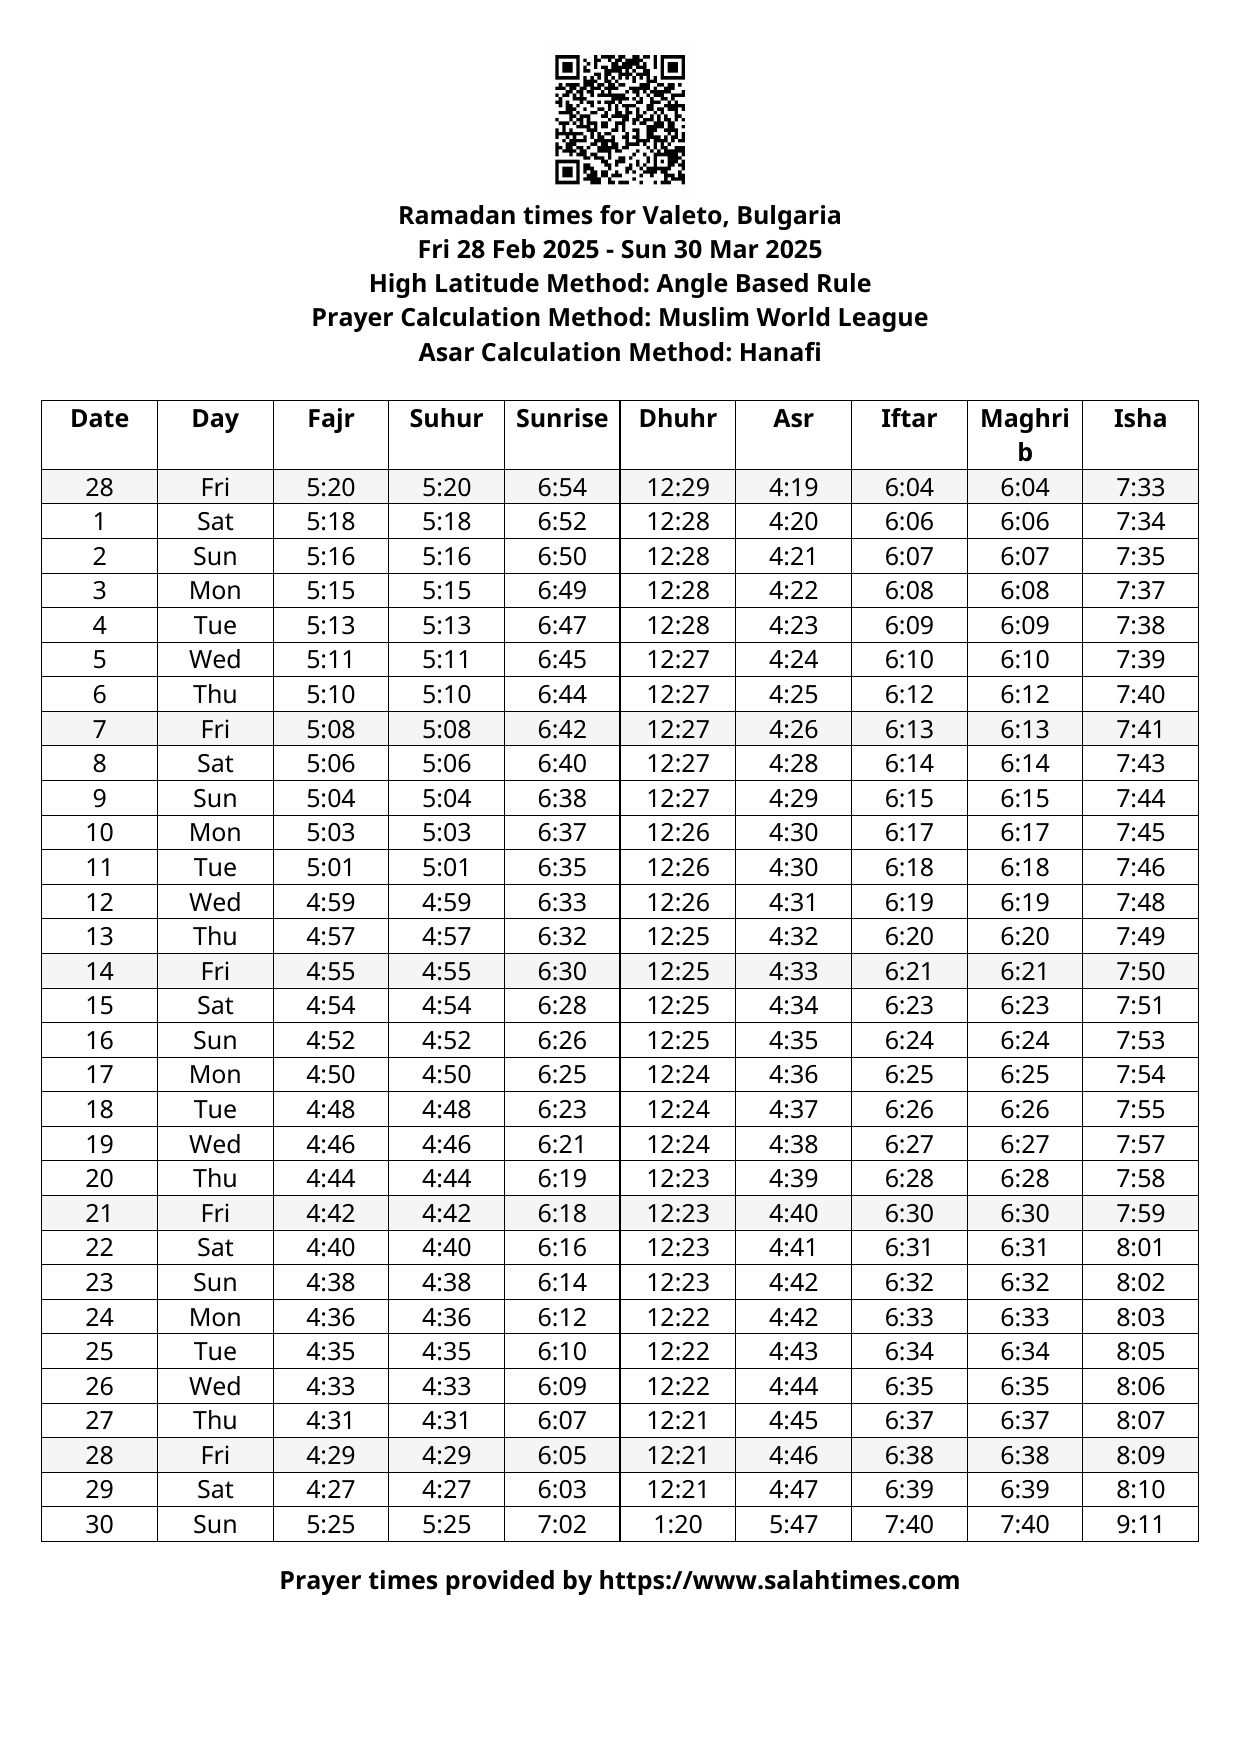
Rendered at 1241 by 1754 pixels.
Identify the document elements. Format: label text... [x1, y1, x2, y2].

table_cell 6:25 [968, 1058, 1082, 1091]
table_cell 4:40 [389, 1231, 504, 1264]
table_cell 4:36 [736, 1058, 851, 1091]
table_cell Sun [158, 539, 273, 572]
table_cell 4:46 [736, 1438, 851, 1472]
table_cell 6:13 [968, 712, 1082, 745]
table_cell Tue [158, 850, 273, 884]
table_cell 17 [42, 1058, 157, 1091]
table_cell 12:23 [621, 1265, 735, 1299]
table_cell 5:10 [274, 677, 388, 711]
table_cell Mon [158, 574, 273, 607]
table_cell 4:25 [736, 677, 851, 711]
table_cell 9 [42, 781, 157, 814]
table_cell 7:44 [1083, 781, 1198, 814]
table_cell 12:23 [621, 1196, 735, 1229]
table_cell 6:28 [852, 1161, 967, 1195]
table_cell Sat [158, 504, 273, 538]
table_cell 5:20 [389, 470, 504, 503]
table_cell 6:30 [852, 1196, 967, 1229]
table_cell 6:09 [968, 608, 1082, 642]
table_cell 4:40 [736, 1196, 851, 1229]
table_cell 6:30 [505, 954, 619, 987]
table_cell 4:42 [736, 1265, 851, 1299]
table_cell Fri [158, 954, 273, 987]
table_cell 4:42 [274, 1196, 388, 1229]
table_cell 6:21 [852, 954, 967, 987]
table_cell 4:54 [389, 989, 504, 1022]
table_cell 5:20 [274, 470, 388, 503]
table_cell 8:09 [1083, 1438, 1198, 1472]
table_cell 6 [42, 677, 157, 711]
table_cell 5:18 [274, 504, 388, 538]
table_cell 6:52 [505, 504, 619, 538]
table_cell Thu [158, 677, 273, 711]
table_cell 26 [42, 1369, 157, 1402]
table_cell 7:35 [1083, 539, 1198, 572]
table_cell 4:22 [736, 574, 851, 607]
table_cell 6:25 [852, 1058, 967, 1091]
table_cell 6:32 [852, 1265, 967, 1299]
table_cell 6:38 [852, 1438, 967, 1472]
text Asar Calculation Method: Hanafi [42, 334, 1198, 368]
table_cell 6:38 [505, 781, 619, 814]
table_cell 6:09 [505, 1369, 619, 1402]
table_cell 6:37 [968, 1404, 1082, 1437]
table_cell 6:15 [852, 781, 967, 814]
table_cell 6:47 [505, 608, 619, 642]
table_cell 12:28 [621, 504, 735, 538]
table_cell 6:33 [505, 885, 619, 918]
table_cell 4:31 [274, 1404, 388, 1437]
table_cell Mon [158, 1300, 273, 1333]
table_header Day [158, 401, 273, 469]
table_cell 8:02 [1083, 1265, 1198, 1299]
table_cell 11 [42, 850, 157, 884]
table_cell 4:30 [736, 816, 851, 849]
table_cell 7:41 [1083, 712, 1198, 745]
table_cell 6:20 [968, 919, 1082, 953]
table_cell 30 [42, 1507, 157, 1541]
table_cell 4:36 [274, 1300, 388, 1333]
table_cell 18 [42, 1092, 157, 1126]
table_cell 29 [42, 1473, 157, 1506]
table_cell 5:16 [274, 539, 388, 572]
table_cell Fri [158, 712, 273, 745]
table_cell 6:31 [968, 1231, 1082, 1264]
table_cell Tue [158, 1092, 273, 1126]
table_cell 6:05 [505, 1438, 619, 1472]
table_header Sunrise [505, 401, 619, 469]
table_cell 6:16 [505, 1231, 619, 1264]
text High Latitude Method: Angle Based Rule [42, 266, 1198, 300]
table_cell 12:25 [621, 1023, 735, 1057]
table_cell 6:15 [968, 781, 1082, 814]
table_cell 27 [42, 1404, 157, 1437]
table_cell 6:37 [852, 1404, 967, 1437]
table_cell 6:45 [505, 643, 619, 676]
table_cell 7:38 [1083, 608, 1198, 642]
table_cell 4:50 [389, 1058, 504, 1091]
table_cell 5:08 [389, 712, 504, 745]
table_cell Fri [158, 470, 273, 503]
table_cell 8:05 [1083, 1334, 1198, 1368]
table_cell 5:06 [389, 746, 504, 780]
table_cell 4:33 [389, 1369, 504, 1402]
table_cell 6:06 [968, 504, 1082, 538]
table_cell 12:22 [621, 1300, 735, 1333]
table_cell 6:26 [505, 1023, 619, 1057]
table_cell 6:35 [505, 850, 619, 884]
table_cell 6:19 [968, 885, 1082, 918]
table_cell 6:32 [968, 1265, 1082, 1299]
table_cell 5:25 [274, 1507, 388, 1541]
table_cell Mon [158, 1058, 273, 1091]
table_cell 7:40 [968, 1507, 1082, 1541]
table_cell Sat [158, 1473, 273, 1506]
table_cell 12:27 [621, 643, 735, 676]
table_cell 4:29 [389, 1438, 504, 1472]
table_cell Tue [158, 608, 273, 642]
table_cell 7:55 [1083, 1092, 1198, 1126]
table_cell 7:46 [1083, 850, 1198, 884]
table_cell 6:33 [968, 1300, 1082, 1333]
table_cell 7:43 [1083, 746, 1198, 780]
table_cell 7:37 [1083, 574, 1198, 607]
table_cell 6:27 [968, 1127, 1082, 1160]
table_cell 4:36 [389, 1300, 504, 1333]
table_cell 12:21 [621, 1438, 735, 1472]
table_cell 7:48 [1083, 885, 1198, 918]
table_cell 12:24 [621, 1058, 735, 1091]
table_cell 7:45 [1083, 816, 1198, 849]
table_header Date [42, 401, 157, 469]
table_cell 28 [42, 1438, 157, 1472]
table_cell 6:50 [505, 539, 619, 572]
table_cell 12:25 [621, 989, 735, 1022]
table_cell 6:27 [852, 1127, 967, 1160]
table_cell 4:38 [274, 1265, 388, 1299]
text Prayer Calculation Method: Muslim World League [42, 300, 1198, 334]
table_cell 4:32 [736, 919, 851, 953]
table_cell 6:07 [968, 539, 1082, 572]
table_cell 4:29 [736, 781, 851, 814]
table_cell 7:59 [1083, 1196, 1198, 1229]
table_cell 6:09 [852, 608, 967, 642]
table_cell 4:48 [389, 1092, 504, 1126]
table_cell 8:01 [1083, 1231, 1198, 1264]
table_cell 12:27 [621, 781, 735, 814]
table_cell 3 [42, 574, 157, 607]
table_cell 4:34 [736, 989, 851, 1022]
table_cell 5:18 [389, 504, 504, 538]
table_cell 4:38 [736, 1127, 851, 1160]
table_header Isha [1083, 401, 1198, 469]
table_cell 7:50 [1083, 954, 1198, 987]
table_cell 6:18 [505, 1196, 619, 1229]
table_cell 7:57 [1083, 1127, 1198, 1160]
table_cell 4:59 [389, 885, 504, 918]
table_header Asr [736, 401, 851, 469]
table_cell 22 [42, 1231, 157, 1264]
table_cell 4:33 [274, 1369, 388, 1402]
table_cell Sun [158, 1265, 273, 1299]
table_cell 12:24 [621, 1092, 735, 1126]
table_cell 4:31 [736, 885, 851, 918]
table_cell 16 [42, 1023, 157, 1057]
table_cell 6:49 [505, 574, 619, 607]
table_cell 8:07 [1083, 1404, 1198, 1437]
table_cell 6:12 [968, 677, 1082, 711]
table_cell 5:10 [389, 677, 504, 711]
table_cell 12:26 [621, 816, 735, 849]
table_cell 7:39 [1083, 643, 1198, 676]
table_cell 4:50 [274, 1058, 388, 1091]
table_cell 4:42 [736, 1300, 851, 1333]
table_cell 4:48 [274, 1092, 388, 1126]
table_cell 7:02 [505, 1507, 619, 1541]
table_cell 8:10 [1083, 1473, 1198, 1506]
table_cell 6:08 [852, 574, 967, 607]
table_cell 6:07 [505, 1404, 619, 1437]
table_cell 6:35 [852, 1369, 967, 1402]
table_cell Thu [158, 919, 273, 953]
table_cell 15 [42, 989, 157, 1022]
table_cell 5:03 [389, 816, 504, 849]
table_cell 6:07 [852, 539, 967, 572]
table_cell 6:42 [505, 712, 619, 745]
table_cell 8 [42, 746, 157, 780]
table_cell 4:44 [736, 1369, 851, 1402]
table_cell 12:21 [621, 1473, 735, 1506]
table_cell 4:35 [736, 1023, 851, 1057]
table_cell 12:23 [621, 1231, 735, 1264]
text Prayer times provided by https://www.salahtimes.com [42, 1563, 1198, 1597]
table_cell 6:26 [968, 1092, 1082, 1126]
table_cell 6:17 [852, 816, 967, 849]
table_cell 6:10 [968, 643, 1082, 676]
table_cell 23 [42, 1265, 157, 1299]
table_cell Sun [158, 1023, 273, 1057]
table_cell 25 [42, 1334, 157, 1368]
table_cell 28 [42, 470, 157, 503]
table_header Maghrib [968, 401, 1082, 469]
table_cell 12:26 [621, 885, 735, 918]
table_cell 6:18 [968, 850, 1082, 884]
table_cell 4:44 [389, 1161, 504, 1195]
table_cell 4:38 [389, 1265, 504, 1299]
table_cell 4:57 [274, 919, 388, 953]
table_cell 6:44 [505, 677, 619, 711]
table_cell Sat [158, 1231, 273, 1264]
table_cell 4:45 [736, 1404, 851, 1437]
table_cell 4:57 [389, 919, 504, 953]
table_cell 5:25 [389, 1507, 504, 1541]
table_cell 4:21 [736, 539, 851, 572]
table_cell 6:28 [968, 1161, 1082, 1195]
table_cell Wed [158, 885, 273, 918]
table_cell 5:13 [274, 608, 388, 642]
table_cell 6:25 [505, 1058, 619, 1091]
table_cell 4:33 [736, 954, 851, 987]
table_cell 4:46 [274, 1127, 388, 1160]
table_cell 5:01 [389, 850, 504, 884]
table_cell 6:14 [968, 746, 1082, 780]
table_cell Wed [158, 643, 273, 676]
table_cell 6:14 [505, 1265, 619, 1299]
table_cell 4:40 [274, 1231, 388, 1264]
table_cell 4:35 [389, 1334, 504, 1368]
table_cell 4:28 [736, 746, 851, 780]
table_cell 6:21 [968, 954, 1082, 987]
table_cell 6:06 [852, 504, 967, 538]
table_cell Sun [158, 781, 273, 814]
table_cell 5:15 [389, 574, 504, 607]
table_cell Fri [158, 1196, 273, 1229]
table_cell 6:23 [968, 989, 1082, 1022]
table_cell 12:23 [621, 1161, 735, 1195]
table_cell 5:03 [274, 816, 388, 849]
table_cell 7:58 [1083, 1161, 1198, 1195]
table_cell 2 [42, 539, 157, 572]
table_cell 12:27 [621, 746, 735, 780]
table_cell 5:11 [274, 643, 388, 676]
table_cell 12:22 [621, 1369, 735, 1402]
table_cell 12:25 [621, 919, 735, 953]
table_cell 1:20 [621, 1507, 735, 1541]
table_cell 6:18 [852, 850, 967, 884]
table_cell 12:26 [621, 850, 735, 884]
table_cell 6:28 [505, 989, 619, 1022]
table_cell 6:19 [852, 885, 967, 918]
table_cell Sun [158, 1507, 273, 1541]
table_cell 24 [42, 1300, 157, 1333]
table_cell 1 [42, 504, 157, 538]
table_cell 12:28 [621, 608, 735, 642]
text Fri 28 Feb 2025 - Sun 30 Mar 2025 [42, 232, 1198, 266]
table_cell 6:54 [505, 470, 619, 503]
table_cell 4:27 [274, 1473, 388, 1506]
table_cell 20 [42, 1161, 157, 1195]
table_cell 12:28 [621, 539, 735, 572]
table_cell 6:03 [505, 1473, 619, 1506]
table_cell 19 [42, 1127, 157, 1160]
table_cell 8:06 [1083, 1369, 1198, 1402]
table_cell 6:12 [505, 1300, 619, 1333]
table_cell 4 [42, 608, 157, 642]
table_cell 10 [42, 816, 157, 849]
table_cell 7:51 [1083, 989, 1198, 1022]
table_cell 5:11 [389, 643, 504, 676]
table_cell 21 [42, 1196, 157, 1229]
table_cell 6:12 [852, 677, 967, 711]
table_cell 4:52 [389, 1023, 504, 1057]
table_cell 6:14 [852, 746, 967, 780]
table_cell 6:34 [852, 1334, 967, 1368]
table_cell 6:31 [852, 1231, 967, 1264]
table_cell Wed [158, 1369, 273, 1402]
table_cell Wed [158, 1127, 273, 1160]
table_cell 6:23 [505, 1092, 619, 1126]
table_cell Thu [158, 1161, 273, 1195]
table_cell Sat [158, 746, 273, 780]
table_cell 4:23 [736, 608, 851, 642]
table_cell Mon [158, 816, 273, 849]
table_cell 7:33 [1083, 470, 1198, 503]
table_cell 4:37 [736, 1092, 851, 1126]
table_cell 12:27 [621, 677, 735, 711]
table_cell 4:19 [736, 470, 851, 503]
table_cell 6:20 [852, 919, 967, 953]
table_cell 4:31 [389, 1404, 504, 1437]
table_cell 13 [42, 919, 157, 953]
table_cell 6:13 [852, 712, 967, 745]
table_cell 6:24 [852, 1023, 967, 1057]
table_cell 12:29 [621, 470, 735, 503]
table_cell 4:55 [274, 954, 388, 987]
table_cell Sat [158, 989, 273, 1022]
table_cell 12:27 [621, 712, 735, 745]
table_cell 6:26 [852, 1092, 967, 1126]
picture [542, 41, 699, 198]
table_cell 6:10 [505, 1334, 619, 1368]
table_cell 6:34 [968, 1334, 1082, 1368]
table_cell 5:04 [274, 781, 388, 814]
table_cell 5:08 [274, 712, 388, 745]
table_cell 12:21 [621, 1404, 735, 1437]
table_cell 6:24 [968, 1023, 1082, 1057]
table_cell 6:08 [968, 574, 1082, 607]
table_cell 5:47 [736, 1507, 851, 1541]
table_cell Fri [158, 1438, 273, 1472]
table_cell 4:24 [736, 643, 851, 676]
table_cell 7:40 [852, 1507, 967, 1541]
table_cell 14 [42, 954, 157, 987]
table_cell 7:53 [1083, 1023, 1198, 1057]
table_cell 6:19 [505, 1161, 619, 1195]
table_cell 4:42 [389, 1196, 504, 1229]
table_cell 12:28 [621, 574, 735, 607]
table_cell 6:38 [968, 1438, 1082, 1472]
table_cell 6:04 [852, 470, 967, 503]
table_cell 6:21 [505, 1127, 619, 1160]
table_cell 4:47 [736, 1473, 851, 1506]
table_cell 4:43 [736, 1334, 851, 1368]
table_cell 5:06 [274, 746, 388, 780]
table_cell 4:46 [389, 1127, 504, 1160]
table_cell 4:26 [736, 712, 851, 745]
table_cell 7:54 [1083, 1058, 1198, 1091]
table_cell 4:30 [736, 850, 851, 884]
table_cell 4:41 [736, 1231, 851, 1264]
table_cell 4:27 [389, 1473, 504, 1506]
table_cell 4:29 [274, 1438, 388, 1472]
table_cell Thu [158, 1404, 273, 1437]
table_cell 5 [42, 643, 157, 676]
table_cell 4:55 [389, 954, 504, 987]
table_header Suhur [389, 401, 504, 469]
table_header Iftar [852, 401, 967, 469]
text Ramadan times for Valeto, Bulgaria [42, 198, 1198, 232]
table_cell 12:25 [621, 954, 735, 987]
table_cell 5:15 [274, 574, 388, 607]
table_cell 4:39 [736, 1161, 851, 1195]
table_cell 12 [42, 885, 157, 918]
table_cell 6:30 [968, 1196, 1082, 1229]
table_cell 5:01 [274, 850, 388, 884]
table_cell 4:54 [274, 989, 388, 1022]
table_header Dhuhr [621, 401, 735, 469]
table_cell 4:35 [274, 1334, 388, 1368]
table_cell 6:35 [968, 1369, 1082, 1402]
table_cell 6:32 [505, 919, 619, 953]
table_cell 7:40 [1083, 677, 1198, 711]
table_cell 6:17 [968, 816, 1082, 849]
table_cell 6:39 [968, 1473, 1082, 1506]
table_cell 7:34 [1083, 504, 1198, 538]
table_cell 6:40 [505, 746, 619, 780]
table_cell 7 [42, 712, 157, 745]
table_cell 5:16 [389, 539, 504, 572]
table_cell 6:10 [852, 643, 967, 676]
table_cell 9:11 [1083, 1507, 1198, 1541]
table_cell 6:04 [968, 470, 1082, 503]
table_cell 6:37 [505, 816, 619, 849]
table_cell 4:20 [736, 504, 851, 538]
table_cell 6:33 [852, 1300, 967, 1333]
table_cell 4:52 [274, 1023, 388, 1057]
table_cell 8:03 [1083, 1300, 1198, 1333]
table_cell 4:44 [274, 1161, 388, 1195]
table_cell 12:22 [621, 1334, 735, 1368]
table_cell 4:59 [274, 885, 388, 918]
table_cell 6:39 [852, 1473, 967, 1506]
table_header Fajr [274, 401, 388, 469]
table_cell 12:24 [621, 1127, 735, 1160]
table_cell 6:23 [852, 989, 967, 1022]
table_cell 7:49 [1083, 919, 1198, 953]
table_cell Tue [158, 1334, 273, 1368]
table_cell 5:04 [389, 781, 504, 814]
table_cell 5:13 [389, 608, 504, 642]
